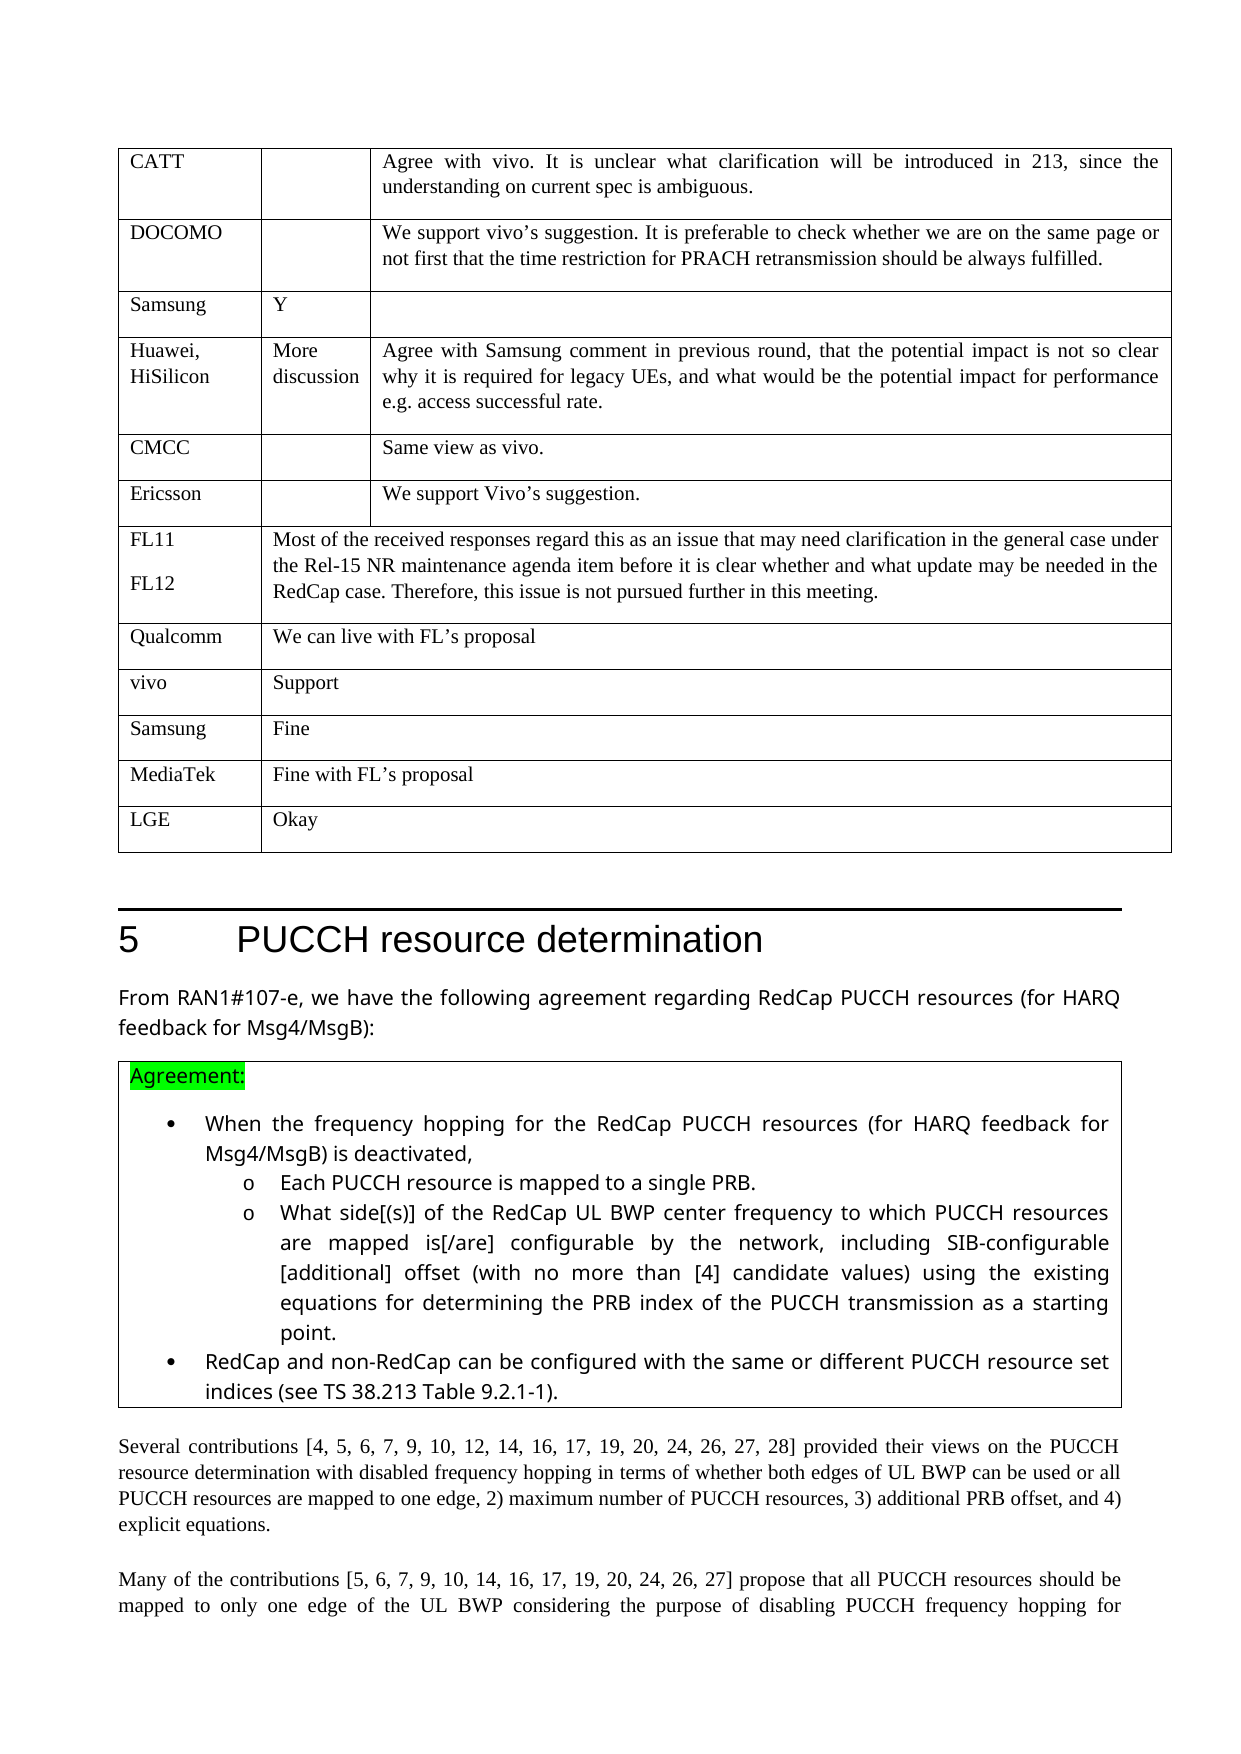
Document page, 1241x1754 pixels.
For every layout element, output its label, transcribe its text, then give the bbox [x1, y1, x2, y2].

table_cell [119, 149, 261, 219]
text Several contributions [4, 5, 6, 7, 9, 10, 12, 14, 16, 17, 19, 20, 24, 26, 27, 28] provided their views on the PUCCH resource determination with disabled frequency hopping in terms of whether both edges of UL BWP can be used or all PUCCH resources are mapped to one edge, 2) maximum number of PUCCH resources, 3) additional PRB offset, and 4) explicit equations. [118, 1408, 1122, 1536]
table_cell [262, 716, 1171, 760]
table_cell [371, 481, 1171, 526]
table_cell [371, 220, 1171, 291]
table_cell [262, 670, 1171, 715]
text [118, 1567, 1122, 1617]
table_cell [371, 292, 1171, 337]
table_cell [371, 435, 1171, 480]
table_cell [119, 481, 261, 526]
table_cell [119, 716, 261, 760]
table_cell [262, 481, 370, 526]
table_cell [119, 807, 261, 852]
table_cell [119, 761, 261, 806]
text From RAN1#107-e, we have the following agreement regarding RedCap PUCCH resources (for HARQ feedback for Msg4/MsgB): [118, 983, 1122, 1042]
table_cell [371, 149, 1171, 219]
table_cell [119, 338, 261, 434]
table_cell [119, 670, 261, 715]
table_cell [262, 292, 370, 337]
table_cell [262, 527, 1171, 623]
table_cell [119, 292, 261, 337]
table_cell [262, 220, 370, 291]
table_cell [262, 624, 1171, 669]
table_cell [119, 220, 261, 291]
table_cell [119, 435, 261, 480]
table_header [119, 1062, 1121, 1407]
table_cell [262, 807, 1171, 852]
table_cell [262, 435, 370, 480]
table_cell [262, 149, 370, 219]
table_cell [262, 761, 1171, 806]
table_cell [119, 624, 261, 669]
subtitle PUCCH resource determination [118, 911, 1122, 961]
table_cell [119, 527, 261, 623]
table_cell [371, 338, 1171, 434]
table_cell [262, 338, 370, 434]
